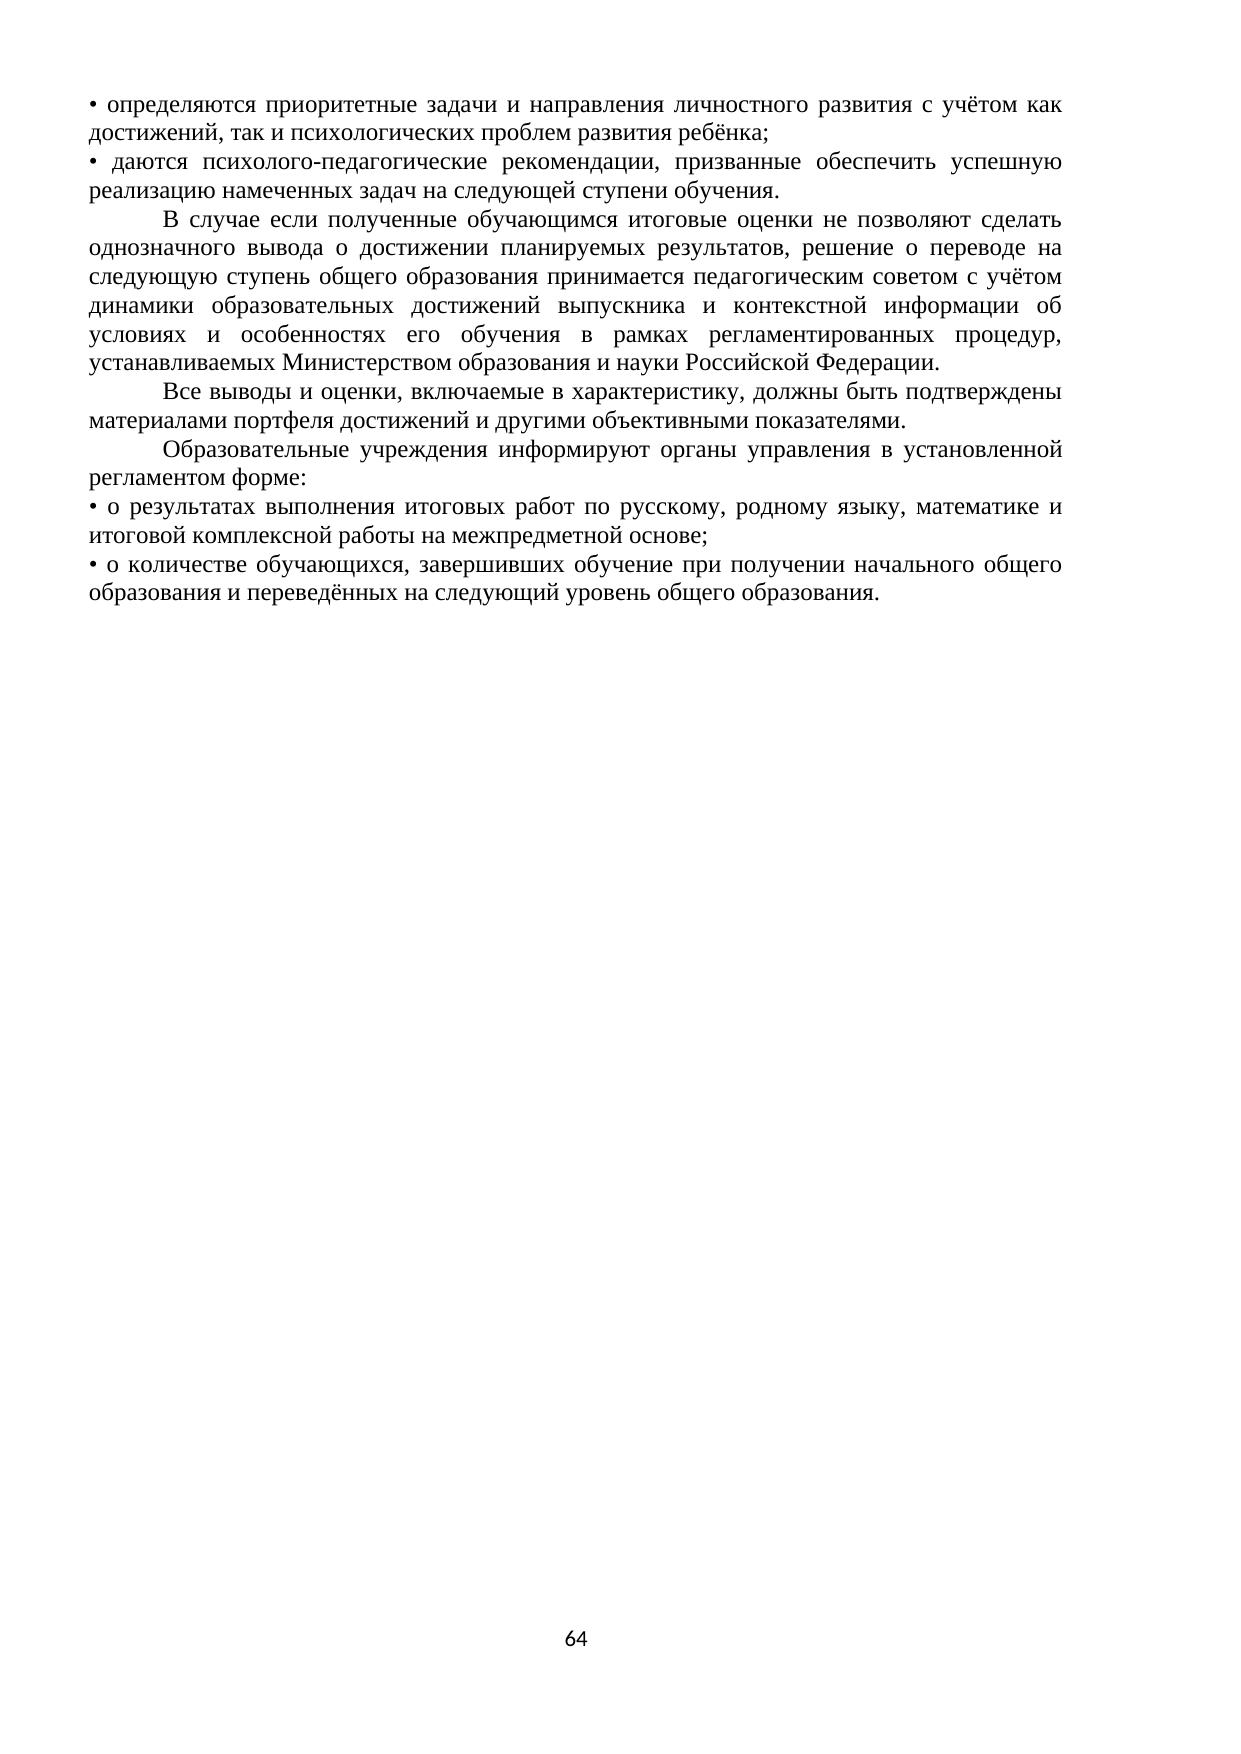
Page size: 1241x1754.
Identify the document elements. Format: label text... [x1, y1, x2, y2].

text • о количестве обучающихся, завершивших обучение при получении начального общего образования и переведённых на следующий уровень общего образования. [89, 549, 1063, 606]
text Все выводы и оценки, включаемые в характеристику, должны быть подтверждены материалами портфеля достижений и другими объективными показателями. [89, 376, 1063, 434]
text Образовательные учреждения информируют органы управления в установленной регламентом форме: [89, 434, 1063, 491]
text В случае если полученные обучающимся итоговые оценки не позволяют сделать однозначного вывода о достижении планируемых результатов, решение о переводе на следующую ступень общего образования принимается педагогическим советом с учётом динамики образовательных достижений выпускника и контекстной информации об условиях и особенностях его обучения в рамках регламентированных процедур, устанавливаемых Министерством образования и науки Российской Федерации. [89, 204, 1063, 376]
text • даются психолого-педагогические рекомендации, призванные обеспечить успешную реализацию намеченных задач на следующей ступени обучения. [89, 146, 1063, 204]
text • о результатах выполнения итоговых работ по русскому, родному языку, математике и итоговой комплексной работы на межпредметной основе; [89, 491, 1063, 549]
text • определяются приоритетные задачи и направления личностного развития с учётом как достижений, так и психологических проблем развития ребёнка; [89, 89, 1063, 146]
